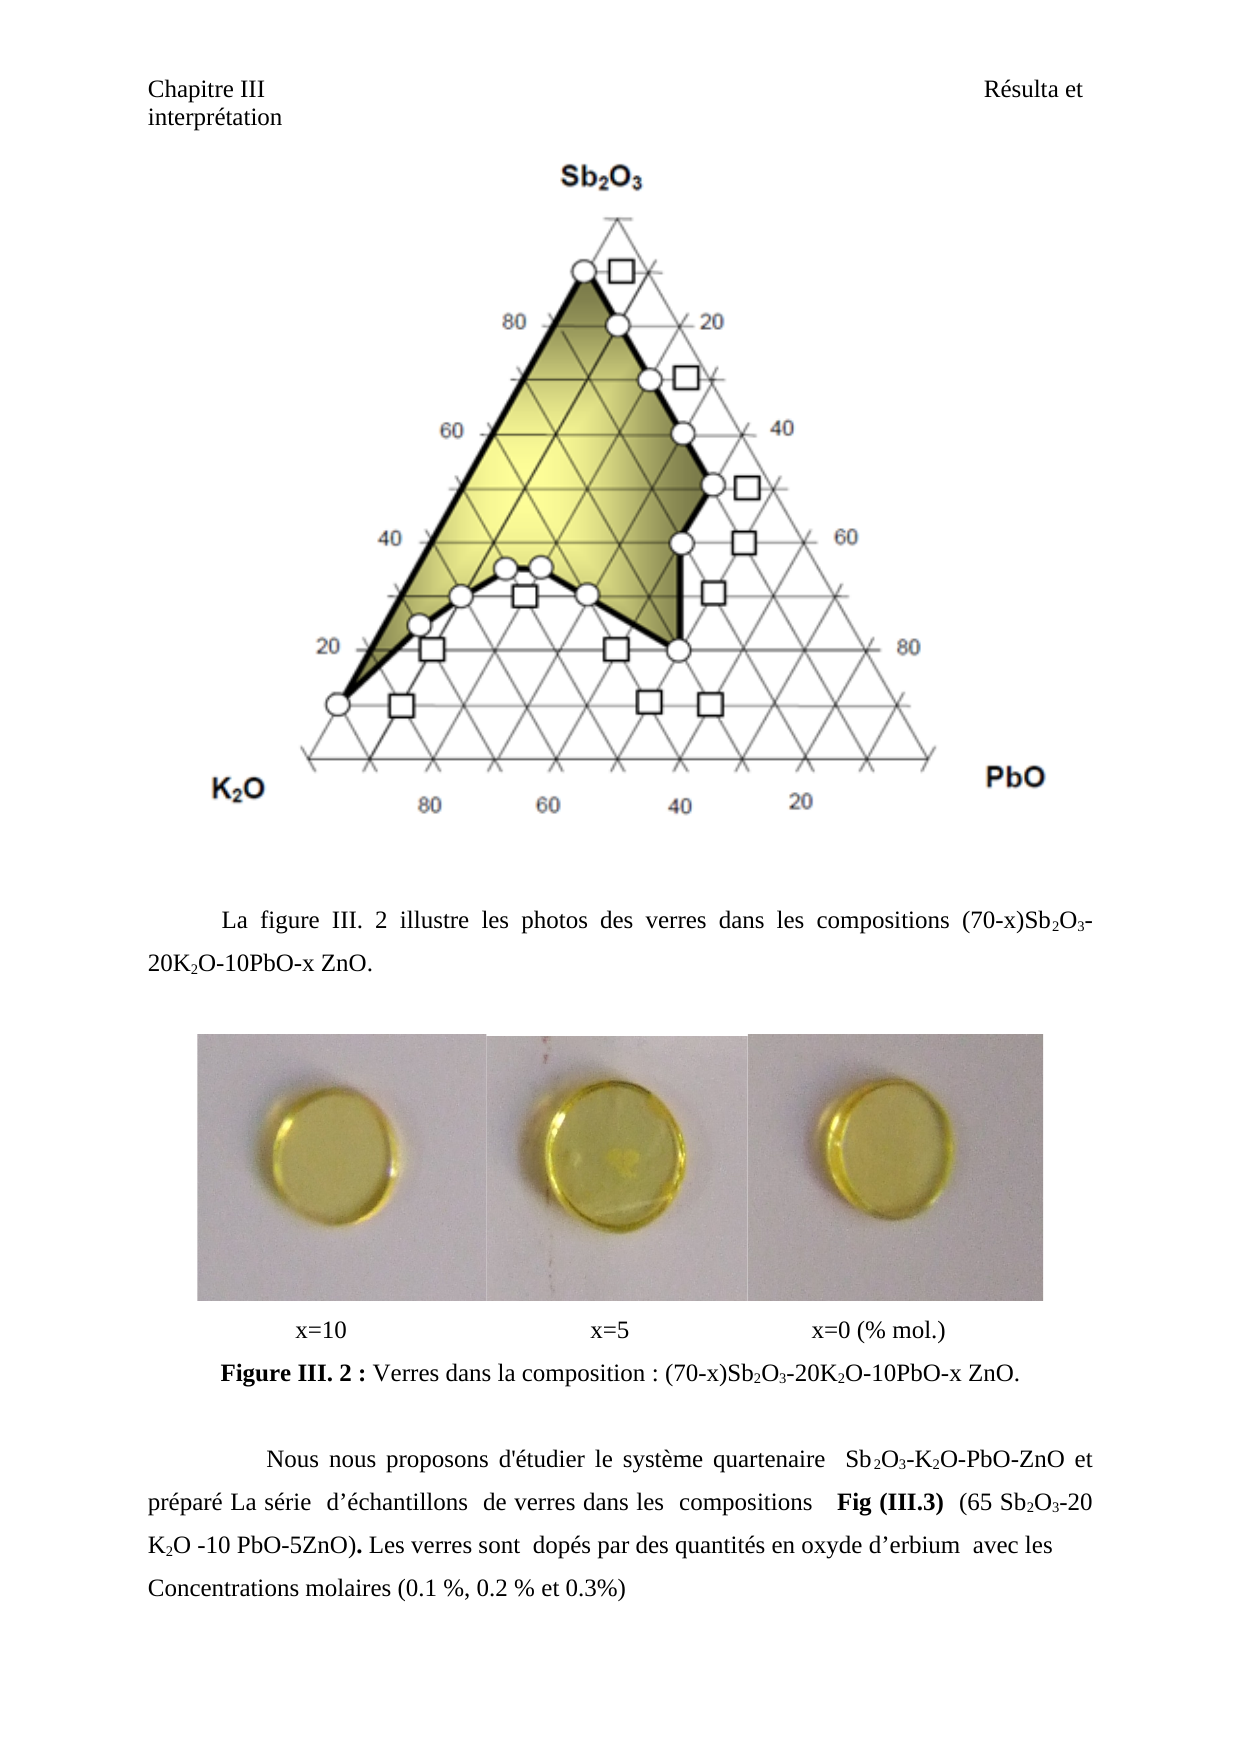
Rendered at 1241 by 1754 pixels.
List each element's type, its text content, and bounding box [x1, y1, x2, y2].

text Nous nous proposons d'étudier le système quartenaire Sb2O3-K2O-PbO-ZnO et préparé La série d’échantillons de verres dans les compositions Fig (III.3) (65 Sb2O3-20 K2O -10 PbO-5ZnO). Les verres sont dopés par des quantités en oxyde d’erbium avec les [148, 1444, 1093, 1559]
text La figure III. 2 illustre les photos des verres dans les compositions (70-x)Sb2O3-20K2O-10PbO-x ZnO. [148, 905, 1093, 977]
text Concentrations molaires (0.1 %, 0.2 % et 0.3%) [148, 1573, 1093, 1602]
picture [197, 1034, 1044, 1301]
text Figure III. 2 : Verres dans la composition : (70-x)Sb2O3-20K2O-10PbO-x ZnO. [148, 1358, 1093, 1387]
text x=10 x=5 x=0 (% mol.) [148, 1315, 1093, 1343]
picture [147, 160, 1075, 848]
